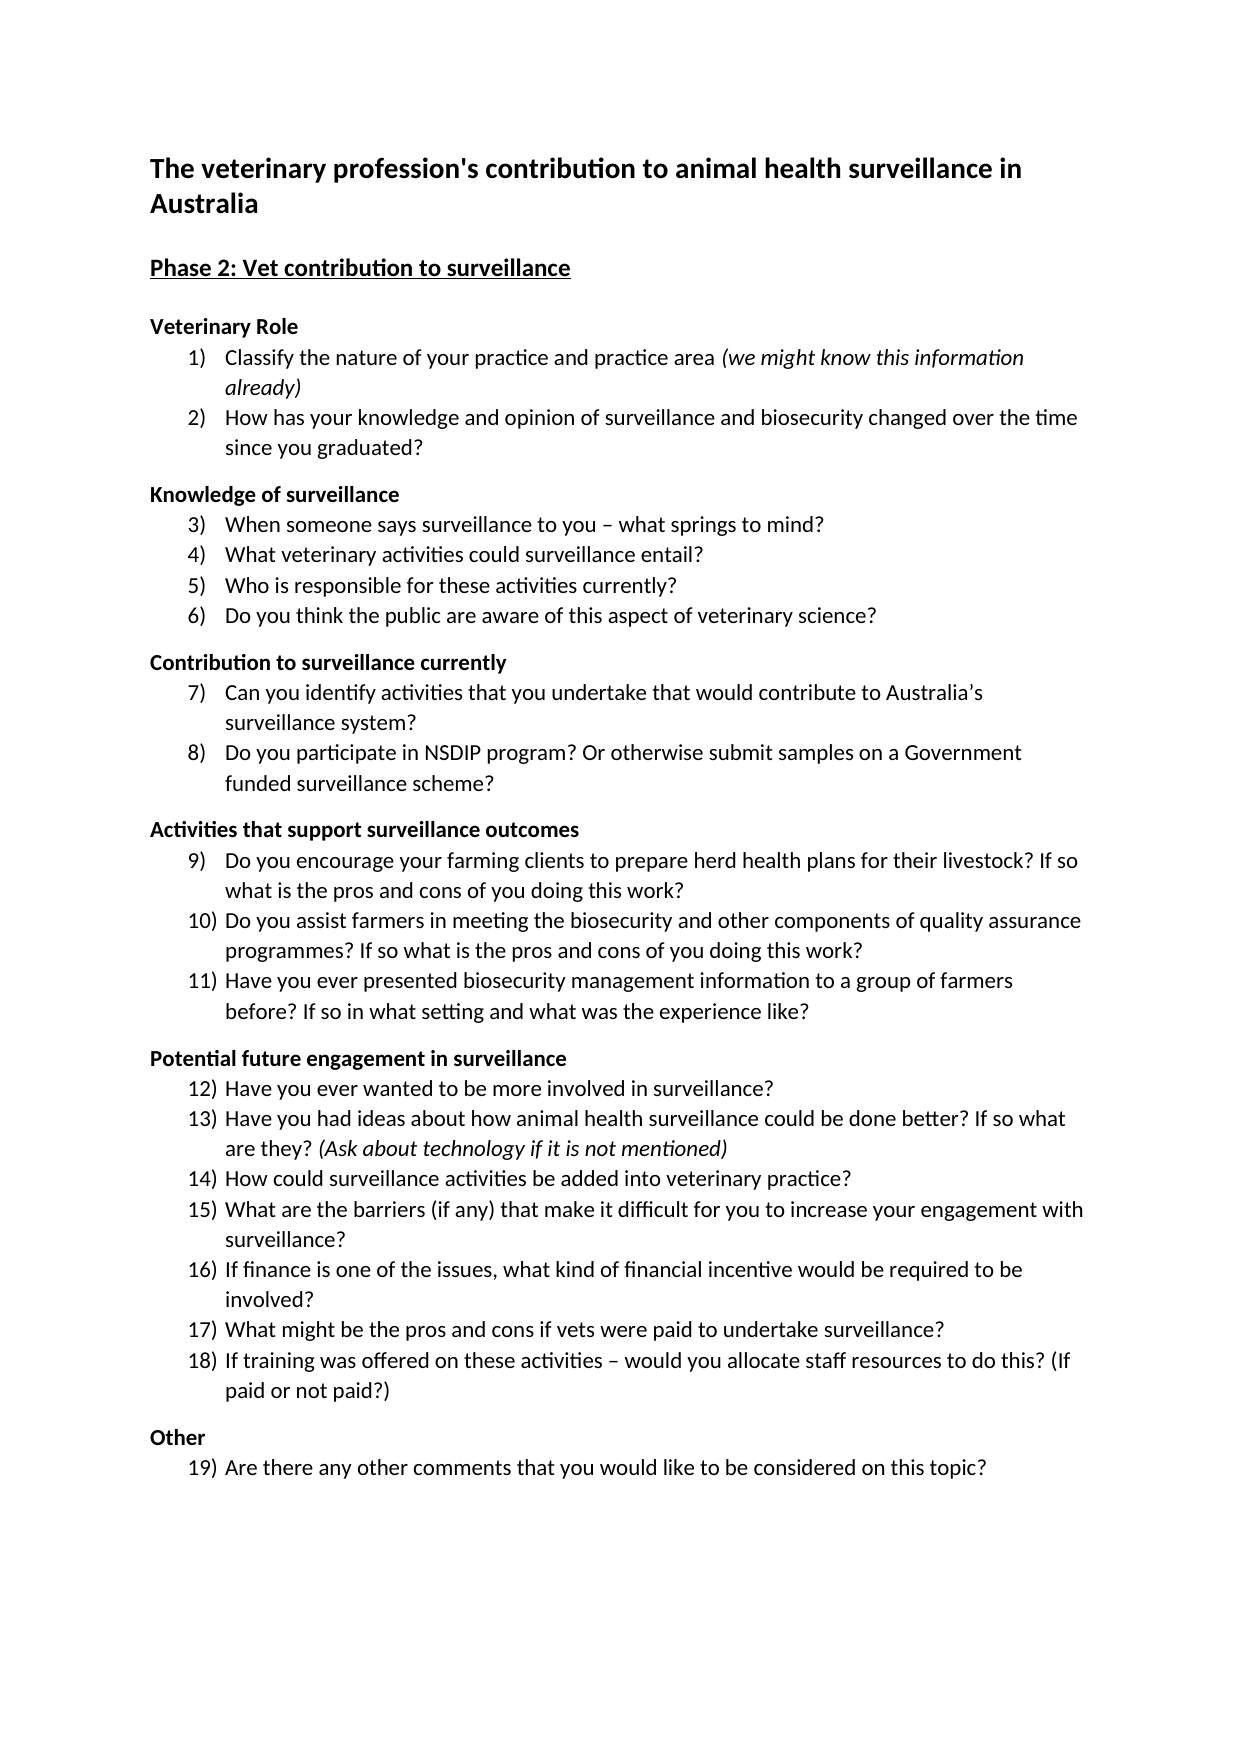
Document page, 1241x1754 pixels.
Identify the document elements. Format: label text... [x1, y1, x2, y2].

list Are there any other comments that you would like to be considered on this topic? [187, 1453, 1090, 1481]
list What are the barriers (if any) that make it difficult for you to increase your engagement with surveillance? [187, 1195, 1090, 1253]
list What might be the pros and cons if vets were paid to undertake surveillance? [187, 1316, 1090, 1344]
list What veterinary activities could surveillance entail? [187, 541, 1090, 569]
list When someone says surveillance to you – what springs to mind? [187, 510, 1090, 538]
list Do you assist farmers in meeting the biosecurity and other components of quality assurance programmes? If so what is the pros and cons of you doing this work? [187, 906, 1090, 964]
list Do you encourage your farming clients to prepare herd health plans for their livestock? If so what is the pros and cons of you doing this work? [187, 846, 1090, 904]
text Potential future engagement in surveillance [150, 1044, 1090, 1072]
list Do you participate in NSDIP program? Or otherwise submit samples on a Government funded surveillance scheme? [187, 738, 1090, 797]
list If finance is one of the issues, what kind of financial incentive would be required to be involved? [187, 1255, 1090, 1313]
list Do you think the public are aware of this aspect of veterinary science? [187, 601, 1090, 629]
text Contribution to surveillance currently [150, 648, 1090, 676]
text Other [150, 1423, 1090, 1451]
list How has your knowledge and opinion of surveillance and biosecurity changed over the time since you graduated? [187, 403, 1090, 461]
list If training was offered on these activities – would you allocate staff resources to do this? (If paid or not paid?) [187, 1346, 1090, 1404]
text The veterinary profession's contribution to animal health surveillance in Australia [150, 150, 1090, 221]
list Have you ever wanted to be more involved in surveillance? [187, 1074, 1090, 1102]
text Activities that support surveillance outcomes [150, 816, 1090, 844]
list Have you had ideas about how animal health surveillance could be done better? If so what are they? (Ask about technology if it is not mentioned) [187, 1104, 1090, 1162]
list Classify the nature of your practice and practice area (we might know this information already) [187, 343, 1090, 401]
list Can you identify activities that you undertake that would contribute to Australia’s surveillance system? [187, 678, 1090, 736]
list Who is responsible for these activities currently? [187, 571, 1090, 599]
list Have you ever presented biosecurity management information to a group of farmers before? If so in what setting and what was the experience like? [187, 967, 1090, 1025]
list How could surveillance activities be added into veterinary practice? [187, 1164, 1090, 1193]
text Phase 2: Vet contribution to surveillance [150, 252, 1090, 282]
text Knowledge of surveillance [150, 480, 1090, 508]
text Veterinary Role [150, 312, 1090, 341]
